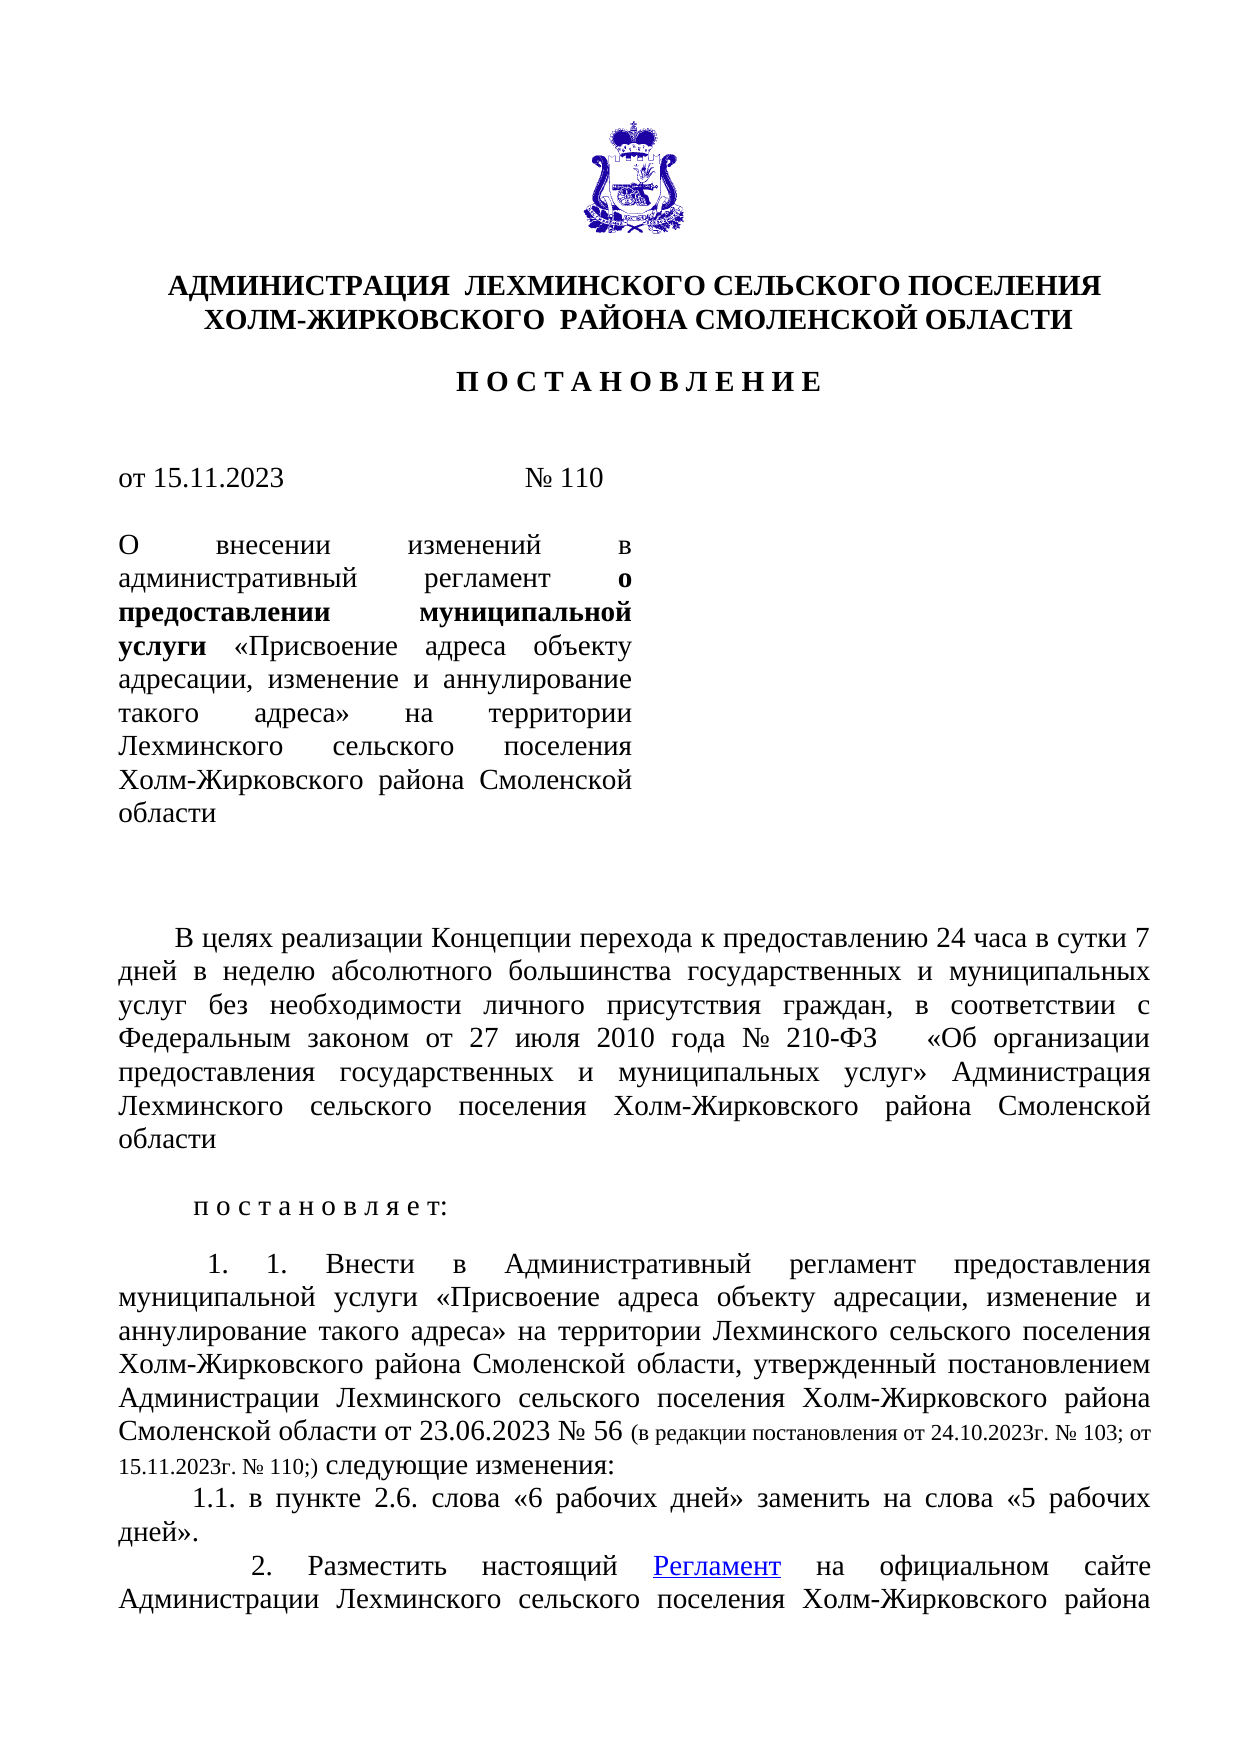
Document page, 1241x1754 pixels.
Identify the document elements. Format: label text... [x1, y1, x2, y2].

text В целях реализации Концепции перехода к предоставлению 24 часа в сутки 7 дней в неделю абсолютного большинства государственных и муниципальных услуг без необходимости личного присутствия граждан, в соответствии с Федеральным законом от 27 июля 2010 года № 210-ФЗ «Об организации предоставления государственных и муниципальных услуг» Администрация Лехминского сельского поселения Холм-Жирковского района Смоленской области [118, 920, 1152, 1155]
text п о с т а н о в л я е т: [118, 1188, 1152, 1222]
text П О С Т А Н О В Л Е Н И Е [118, 364, 1152, 398]
text АДМИНИСТРАЦИЯ ЛЕХМИНСКОГО СЕЛЬСКОГО ПОСЕЛЕНИЯ [118, 268, 1152, 302]
text 1.1. в пункте 2.6. слова «6 рабочих дней» заменить на слова «5 рабочих дней». [118, 1481, 1152, 1548]
list 1. Внести в Административный регламент предоставления муниципальной услуги «Присвоение адреса объекту адресации, изменение и аннулирование такого адреса» на территории Лехминского сельского поселения Холм-Жирковского района Смоленской области, утвержденный постановлением Администрации Лехминского сельского поселения Холм-Жирковского района Смоленской области от 23.06.2023 № 56 (в редакции постановления от 24.10.2023г. № 103; от 15.11.2023г. № 110;) следующие изменения: [118, 1246, 1152, 1481]
title О внесении изменений в административный регламент о предоставлении муниципальной услуги «Присвоение адреса объекту адресации, изменение и аннулирование такого адреса» на территории Лехминского сельского поселения Холм-Жирковского района Смоленской области [118, 527, 632, 829]
picture [582, 118, 688, 240]
text от 15.11.2023 № 110 [118, 460, 1152, 493]
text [118, 1548, 1152, 1615]
text ХОЛМ-ЖИРКОВСКОГО РАЙОНА СМОЛЕНСКОЙ ОБЛАСТИ [118, 302, 1152, 335]
